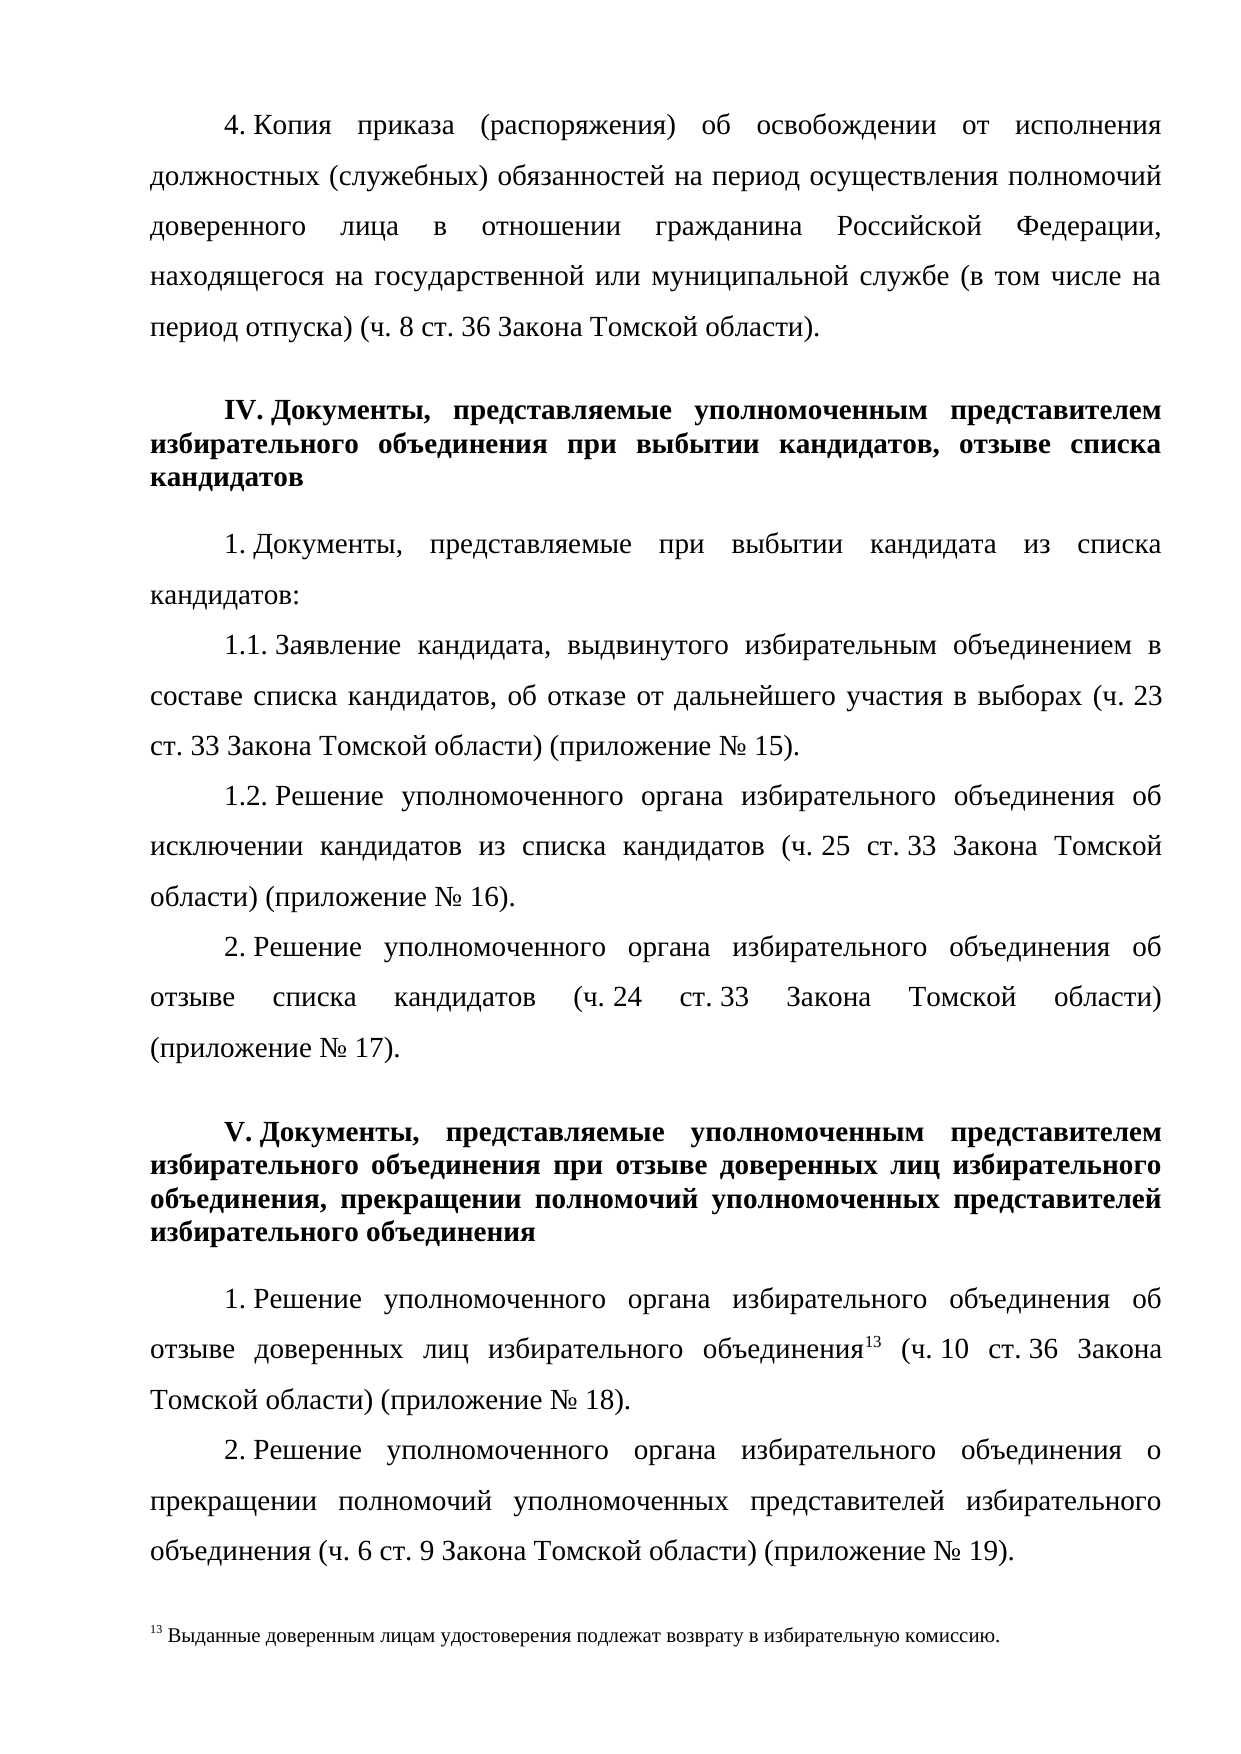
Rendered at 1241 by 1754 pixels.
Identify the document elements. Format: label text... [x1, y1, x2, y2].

text 4. Копия приказа (распоряжения) об освобождении от исполнения должностных (служебных) обязанностей на период осуществления полномочий доверенного лица в отношении гражданина Российской Федерации, находящегося на государственной или муниципальной службе (в том числе на период отпуска) (ч. 8 ст. 36 Закона Томской области). [150, 107, 1162, 342]
text 1. Документы, представляемые при выбытии кандидата из списка кандидатов: [150, 527, 1162, 611]
text 1.2. Решение уполномоченного органа избирательного объединения об исключении кандидатов из списка кандидатов (ч. 25 ст. 33 Закона Томской области) (приложение № 16). [150, 778, 1162, 912]
text 1.1. Заявление кандидата, выдвинутого избирательным объединением в составе списка кандидатов, об отказе от дальнейшего участия в выборах (ч. 23 ст. 33 Закона Томской области) (приложение № 15). [150, 627, 1162, 761]
text 2. Решение уполномоченного органа избирательного объединения об отзыве списка кандидатов (ч. 24 ст. 33 Закона Томской области) (приложение № 17). [150, 929, 1162, 1063]
text V. Документы, представляемые уполномоченным представителем избирательного объединения при отзыве доверенных лиц избирательного объединения, прекращении полномочий уполномоченных представителей избирательного объединения [150, 1114, 1162, 1248]
text IV. Документы, представляемые уполномоченным представителем избирательного объединения при выбытии кандидатов, отзыве списка кандидатов [150, 392, 1162, 493]
text 2. Решение уполномоченного органа избирательного объединения о прекращении полномочий уполномоченных представителей избирательного объединения (ч. 6 ст. 9 Закона Томской области) (приложение № 19). [150, 1432, 1162, 1566]
text 1. Решение уполномоченного органа избирательного объединения об отзыве доверенных лиц избирательного объединения (ч. 10 ст. 36 Закона Томской области) (приложение № 18). [150, 1281, 1162, 1416]
